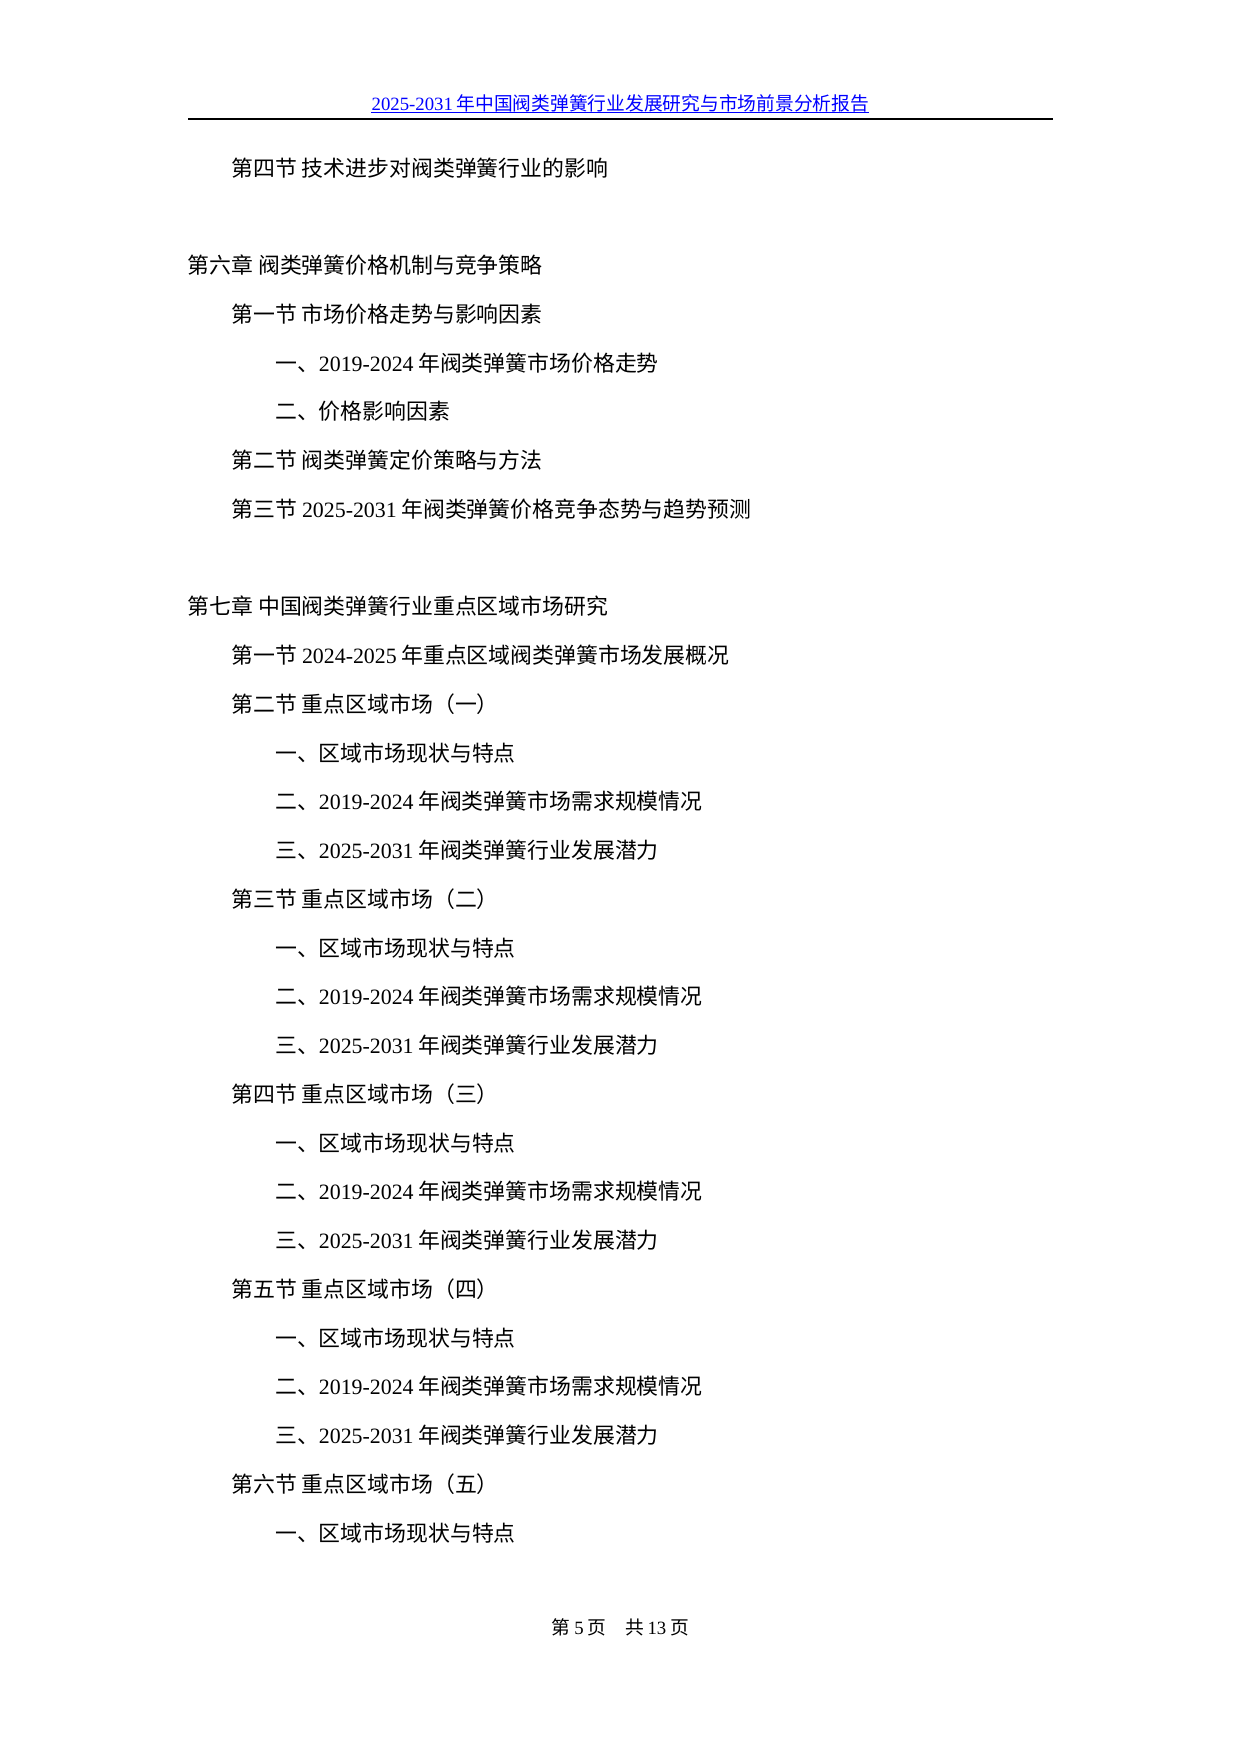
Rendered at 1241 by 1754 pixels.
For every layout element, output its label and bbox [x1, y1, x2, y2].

text [187, 150, 1053, 1548]
